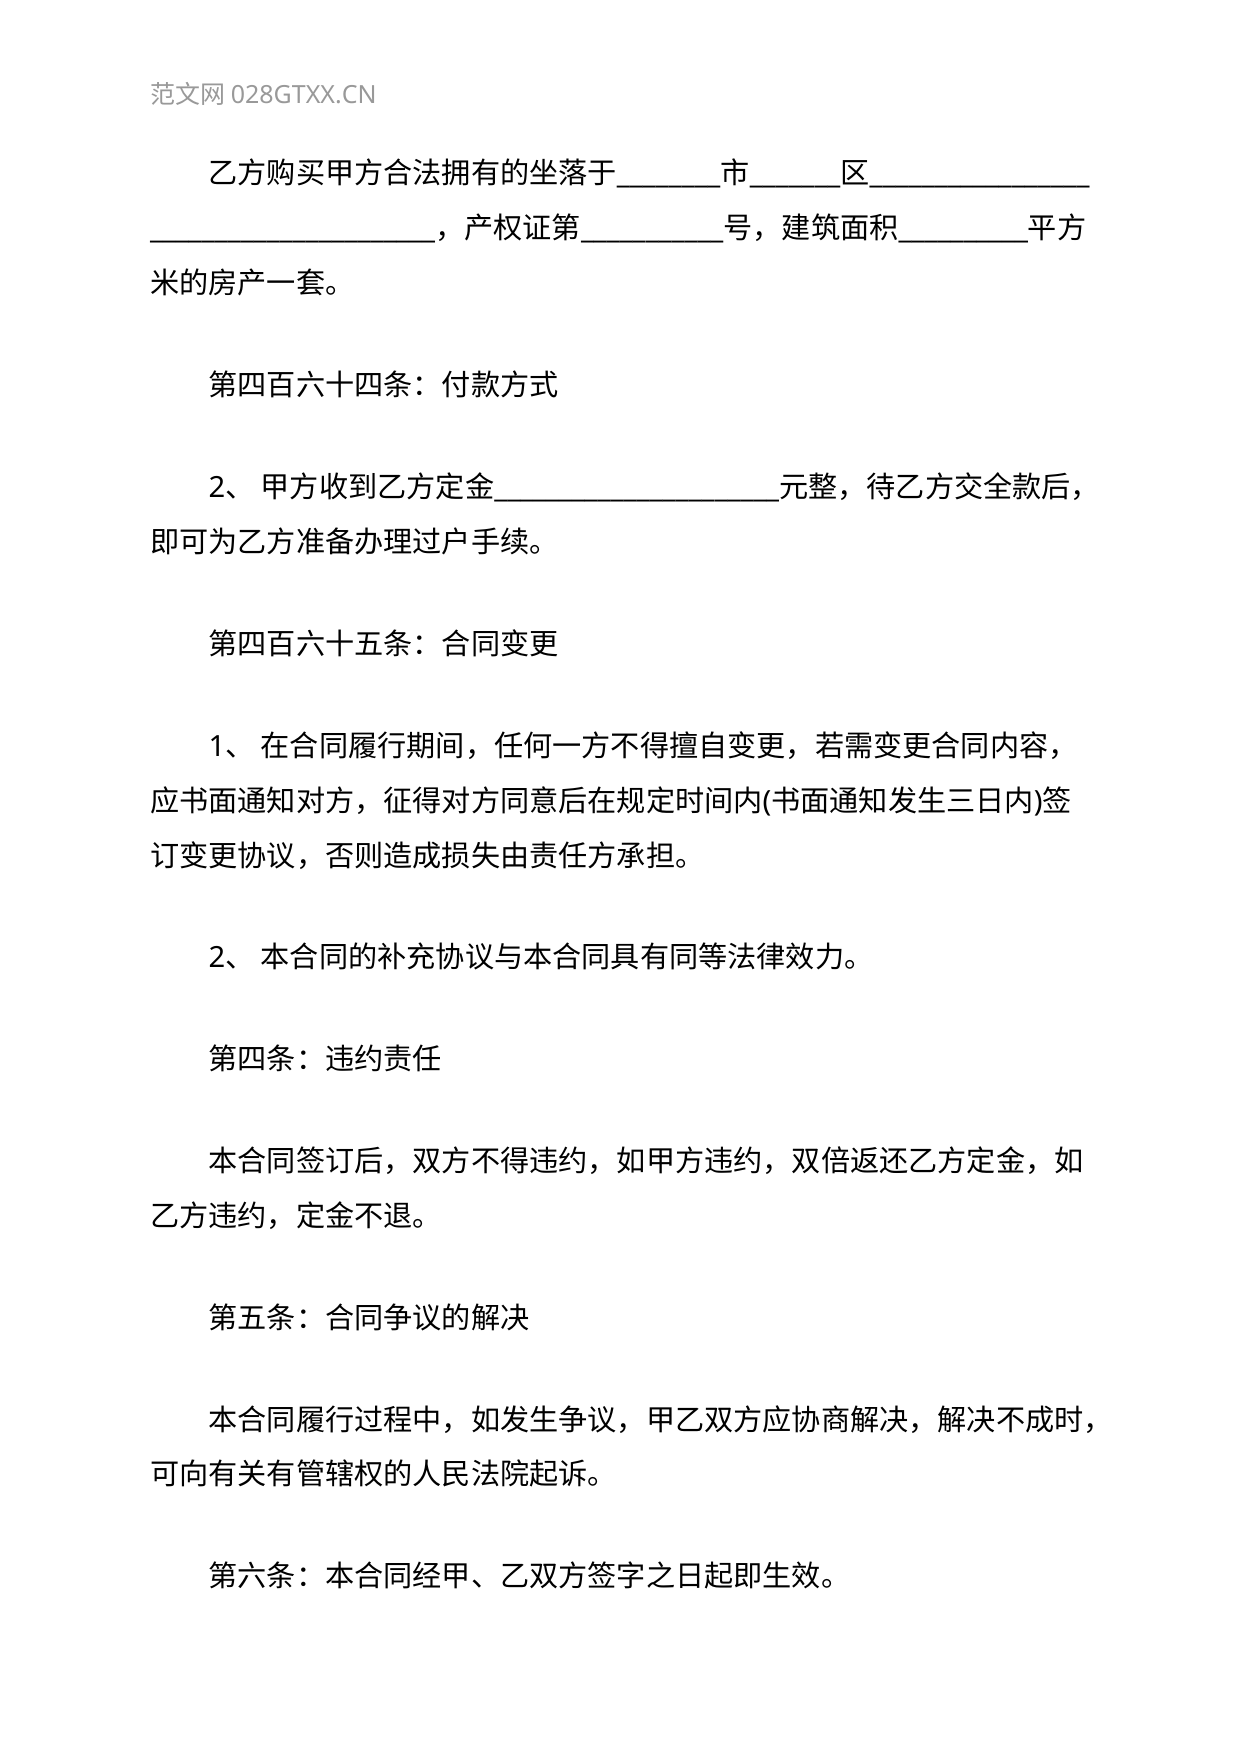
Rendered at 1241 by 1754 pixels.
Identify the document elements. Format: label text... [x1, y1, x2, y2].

text 2、 甲方收到乙方定金______________________元整，待乙方交全款后，即可为乙方准备办理过户手续。 [150, 463, 1090, 561]
text 本合同履行过程中，如发生争议，甲乙双方应协商解决，解决不成时，可向有关有管辖权的人民法院起诉。 [150, 1396, 1090, 1493]
text 乙方购买甲方合法拥有的坐落于________市_______区_______________________________________，产权证第___________号，建筑面积__________平方米的房产一套。 [150, 150, 1090, 302]
text 第六条：本合同经甲、乙双方签字之日起即生效。 [150, 1553, 1090, 1595]
text 第五条：合同争议的解决 [150, 1294, 1090, 1337]
text 第四条：违约责任 [150, 1036, 1090, 1078]
text 第四百六十五条：合同变更 [150, 620, 1090, 663]
text 2、 本合同的补充协议与本合同具有同等法律效力。 [150, 934, 1090, 976]
text 1、 在合同履行期间，任何一方不得擅自变更，若需变更合同内容，应书面通知对方，征得对方同意后在规定时间内(书面通知发生三日内)签订变更协议，否则造成损失由责任方承担。 [150, 722, 1090, 874]
text 本合同签订后，双方不得违约，如甲方违约，双倍返还乙方定金，如乙方违约，定金不退。 [150, 1138, 1090, 1235]
text 第四百六十四条：付款方式 [150, 362, 1090, 404]
